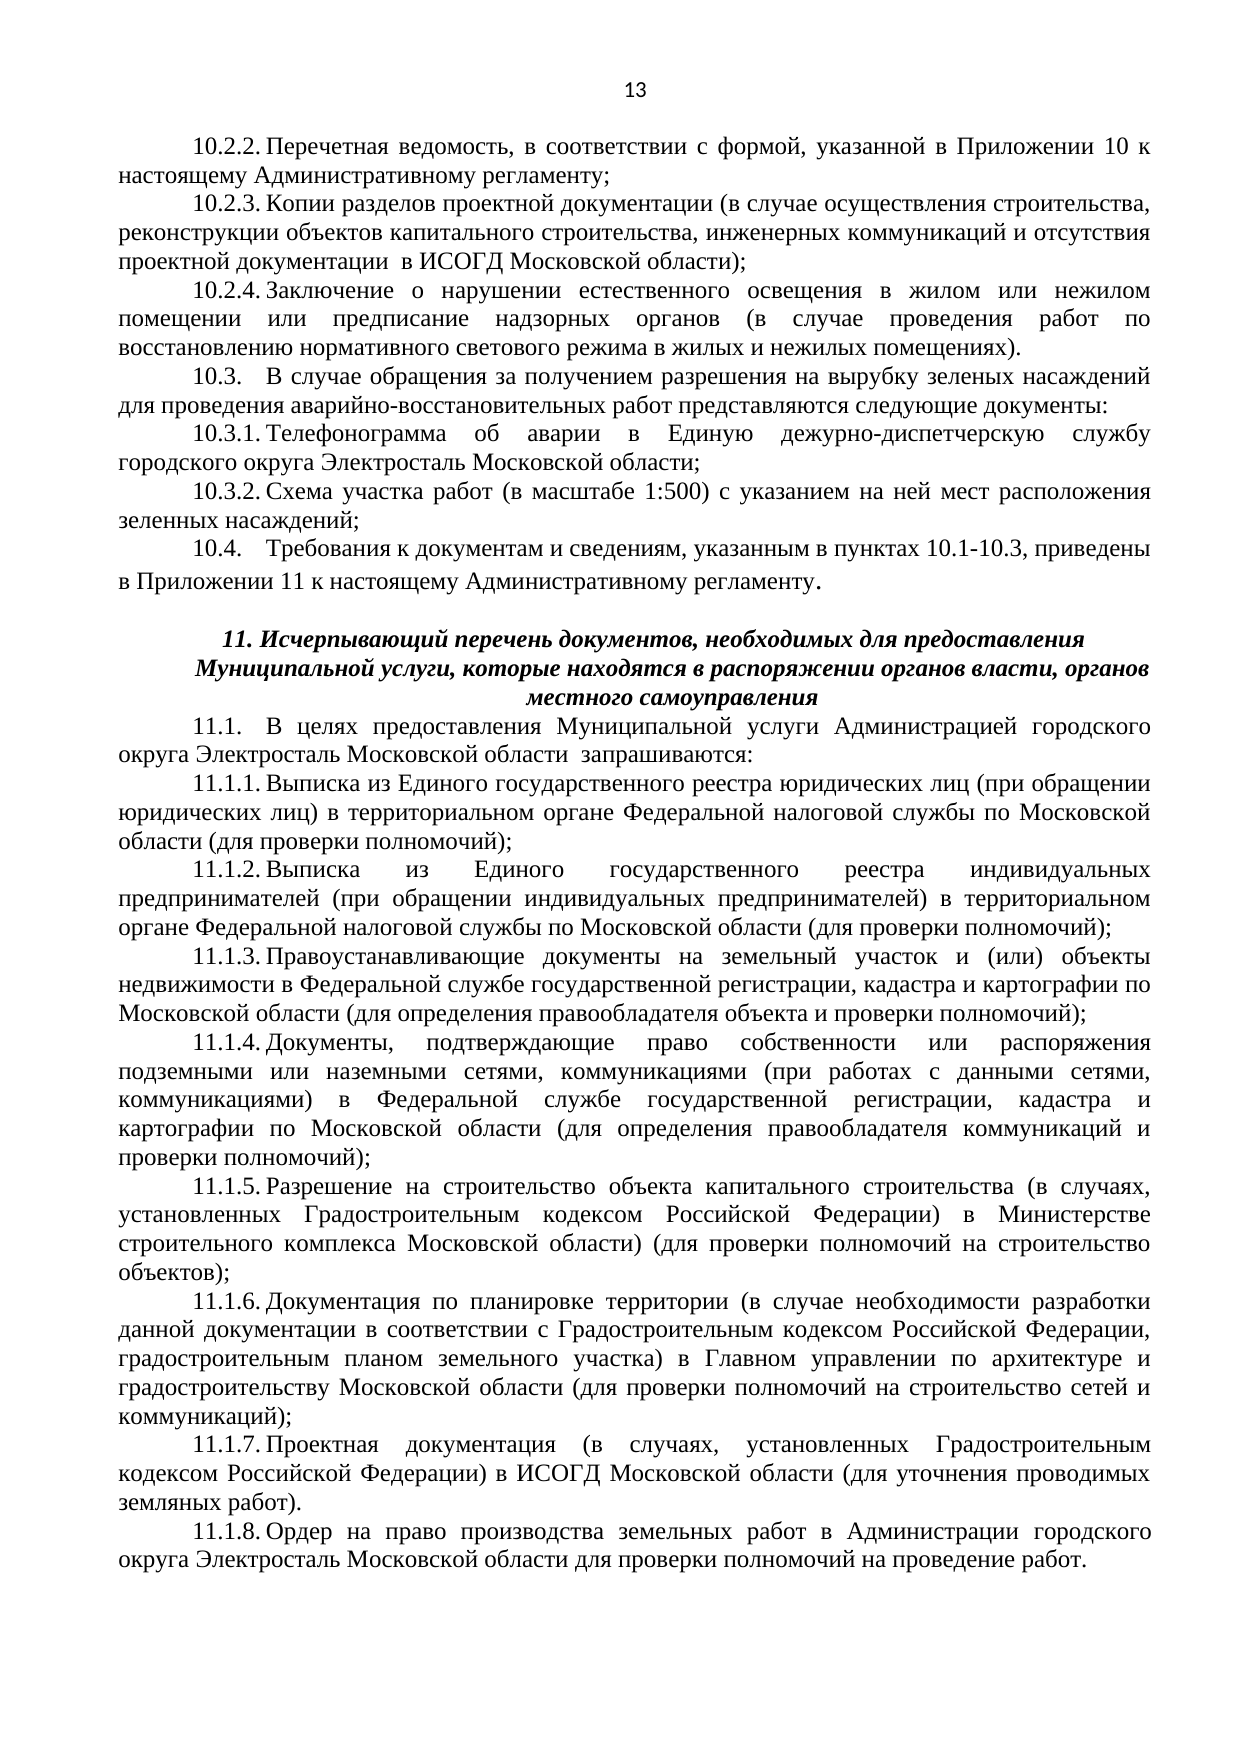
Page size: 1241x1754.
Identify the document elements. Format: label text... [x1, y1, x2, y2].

text Исчерпывающий перечень документов, необходимых для предоставления Муниципальной услуги, которые находятся в распоряжении органов власти, органов местного самоуправления [156, 624, 1152, 711]
text Копии разделов проектной документации (в случае осуществления строительства, реконструкции объектов капитального строительства, инженерных коммуникаций и отсутствия проектной документации в ИСОГД Московской области); [118, 188, 1152, 275]
text Выписка из Единого государственного реестра индивидуальных предпринимателей (при обращении индивидуальных предпринимателей) в территориальном органе Федеральной налоговой службы по Московской области (для проверки полномочий); [118, 854, 1152, 941]
text Документы, подтверждающие право собственности или распоряжения подземными или наземными сетями, коммуникациями (при работах с данными сетями, коммуникациями) в Федеральной службе государственной регистрации, кадастра и картографии по Московской области (для определения правообладателя коммуникаций и проверки полномочий); [118, 1027, 1152, 1171]
text Документация по планировке территории (в случае необходимости разработки данной документации в соответствии с Градостроительным кодексом Российской Федерации, градостроительным планом земельного участка) в Главном управлении по архитектуре и градостроительству Московской области (для проверки полномочий на строительство сетей и коммуникаций); [118, 1286, 1152, 1429]
text Перечетная ведомость, в соответствии с формой, указанной в Приложении 10 к настоящему Административному регламенту; [118, 131, 1152, 188]
text Проектная документация (в случаях, установленных Градостроительным кодексом Российской Федерации) в ИСОГД Московской области (для уточнения проводимых земляных работ). [118, 1429, 1152, 1516]
text Ордер на право производства земельных работ в Администрации городского округа Электросталь Московской области для проверки полномочий на проведение работ. [118, 1516, 1152, 1573]
text Разрешение на строительство объекта капитального строительства (в случаях, установленных Градостроительным кодексом Российской Федерации) в Министерстве строительного комплекса Московской области) (для проверки полномочий на строительство объектов); [118, 1171, 1152, 1286]
text Телефонограмма об аварии в Единую дежурно-диспетчерскую службу городского округа Электросталь Московской области; [118, 418, 1152, 476]
text Схема участка работ (в масштабе 1:500) с указанием на ней мест расположения зеленных насаждений; [118, 476, 1152, 533]
text В целях предоставления Муниципальной услуги Администрацией городского округа Электросталь Московской области запрашиваются: [118, 711, 1152, 768]
text Выписка из Единого государственного реестра юридических лиц (при обращении юридических лиц) в территориальном органе Федеральной налоговой службы по Московской области (для проверки полномочий); [118, 768, 1152, 854]
text В случае обращения за получением разрешения на вырубку зеленых насаждений для проведения аварийно-восстановительных работ представляются следующие документы: [118, 361, 1152, 418]
text Требования к документам и сведениям, указанным в пунктах 10.1-10.3, приведены в Приложении 11 к настоящему Административному регламенту. [118, 533, 1152, 596]
text Правоустанавливающие документы на земельный участок и (или) объекты недвижимости в Федеральной службе государственной регистрации, кадастра и картографии по Московской области (для определения правообладателя объекта и проверки полномочий); [118, 941, 1152, 1027]
text Заключение о нарушении естественного освещения в жилом или нежилом помещении или предписание надзорных органов (в случае проведения работ по восстановлению нормативного светового режима в жилых и нежилых помещениях). [118, 275, 1152, 361]
